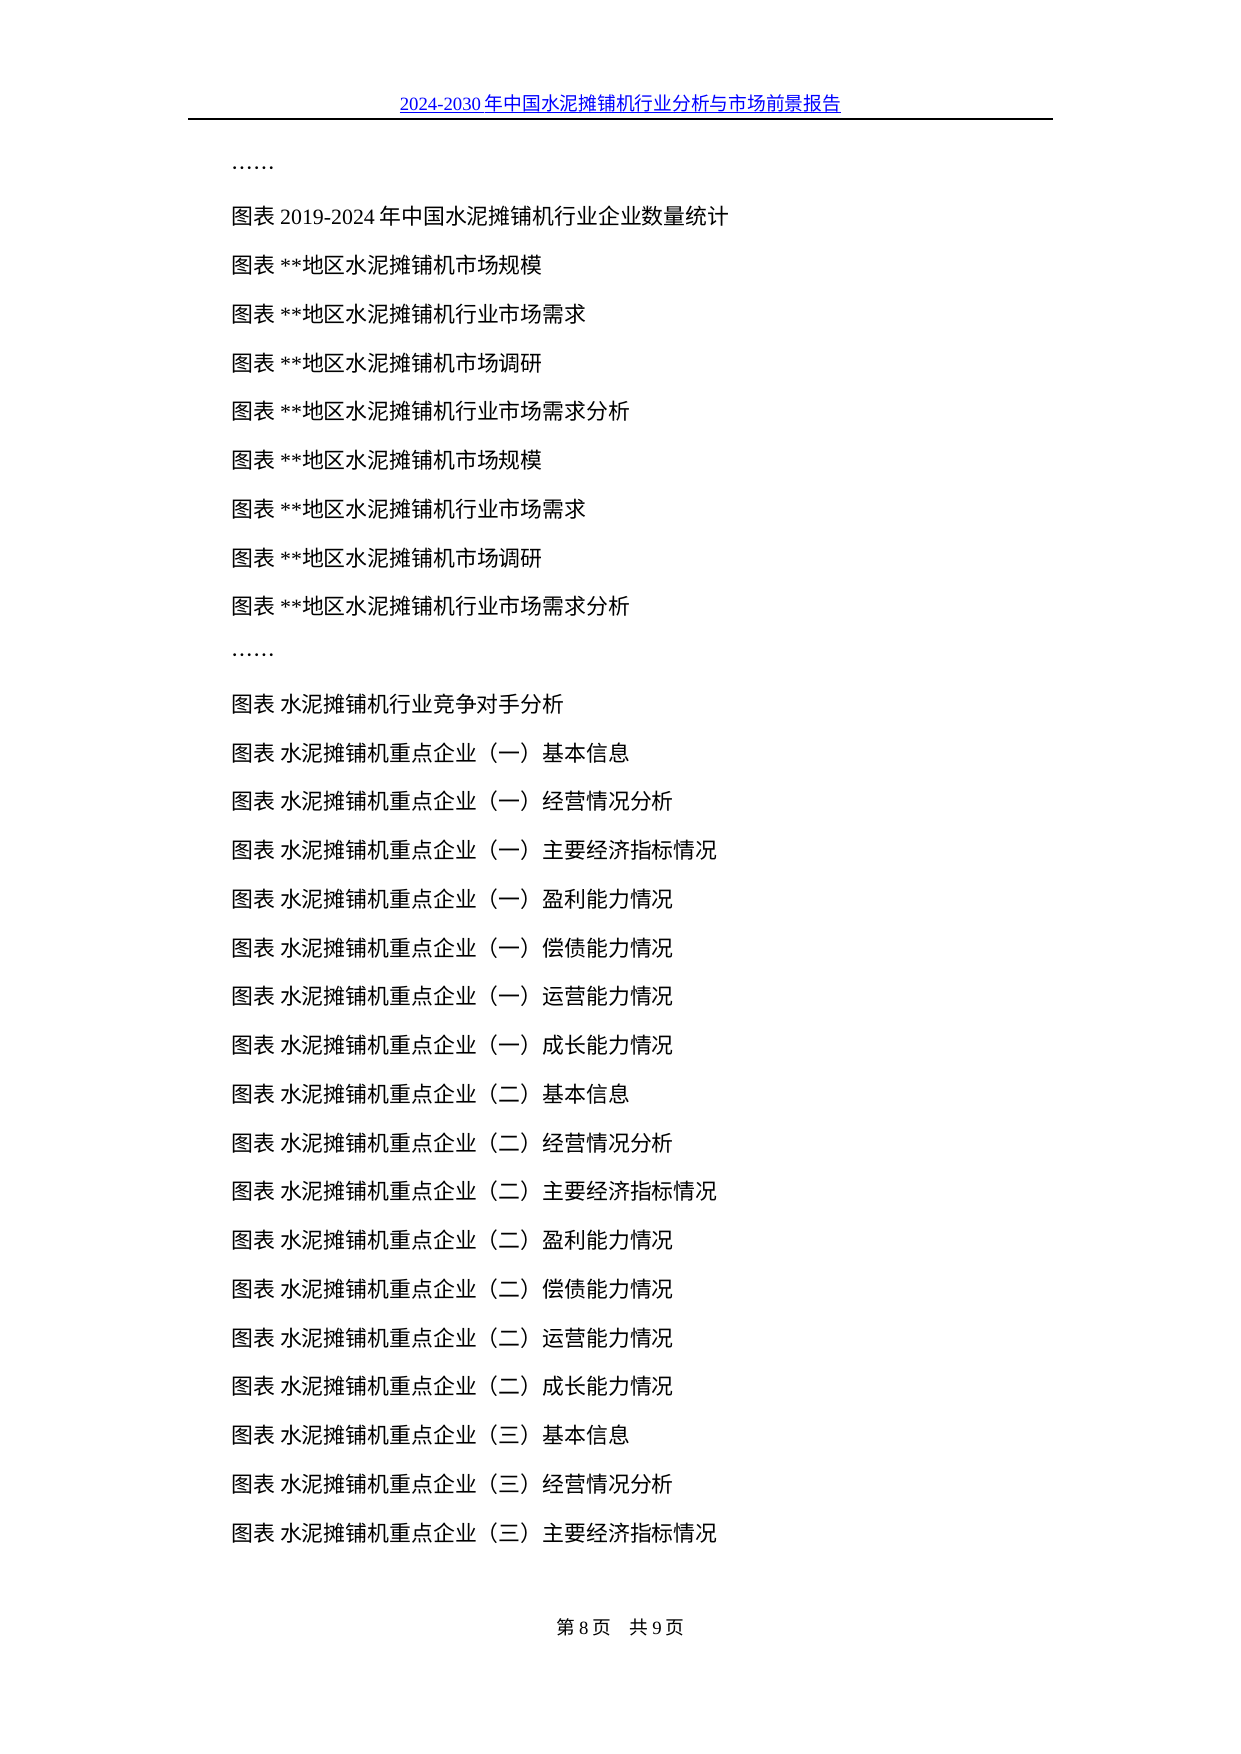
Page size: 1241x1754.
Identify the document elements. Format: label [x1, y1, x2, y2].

text [187, 150, 1053, 1548]
